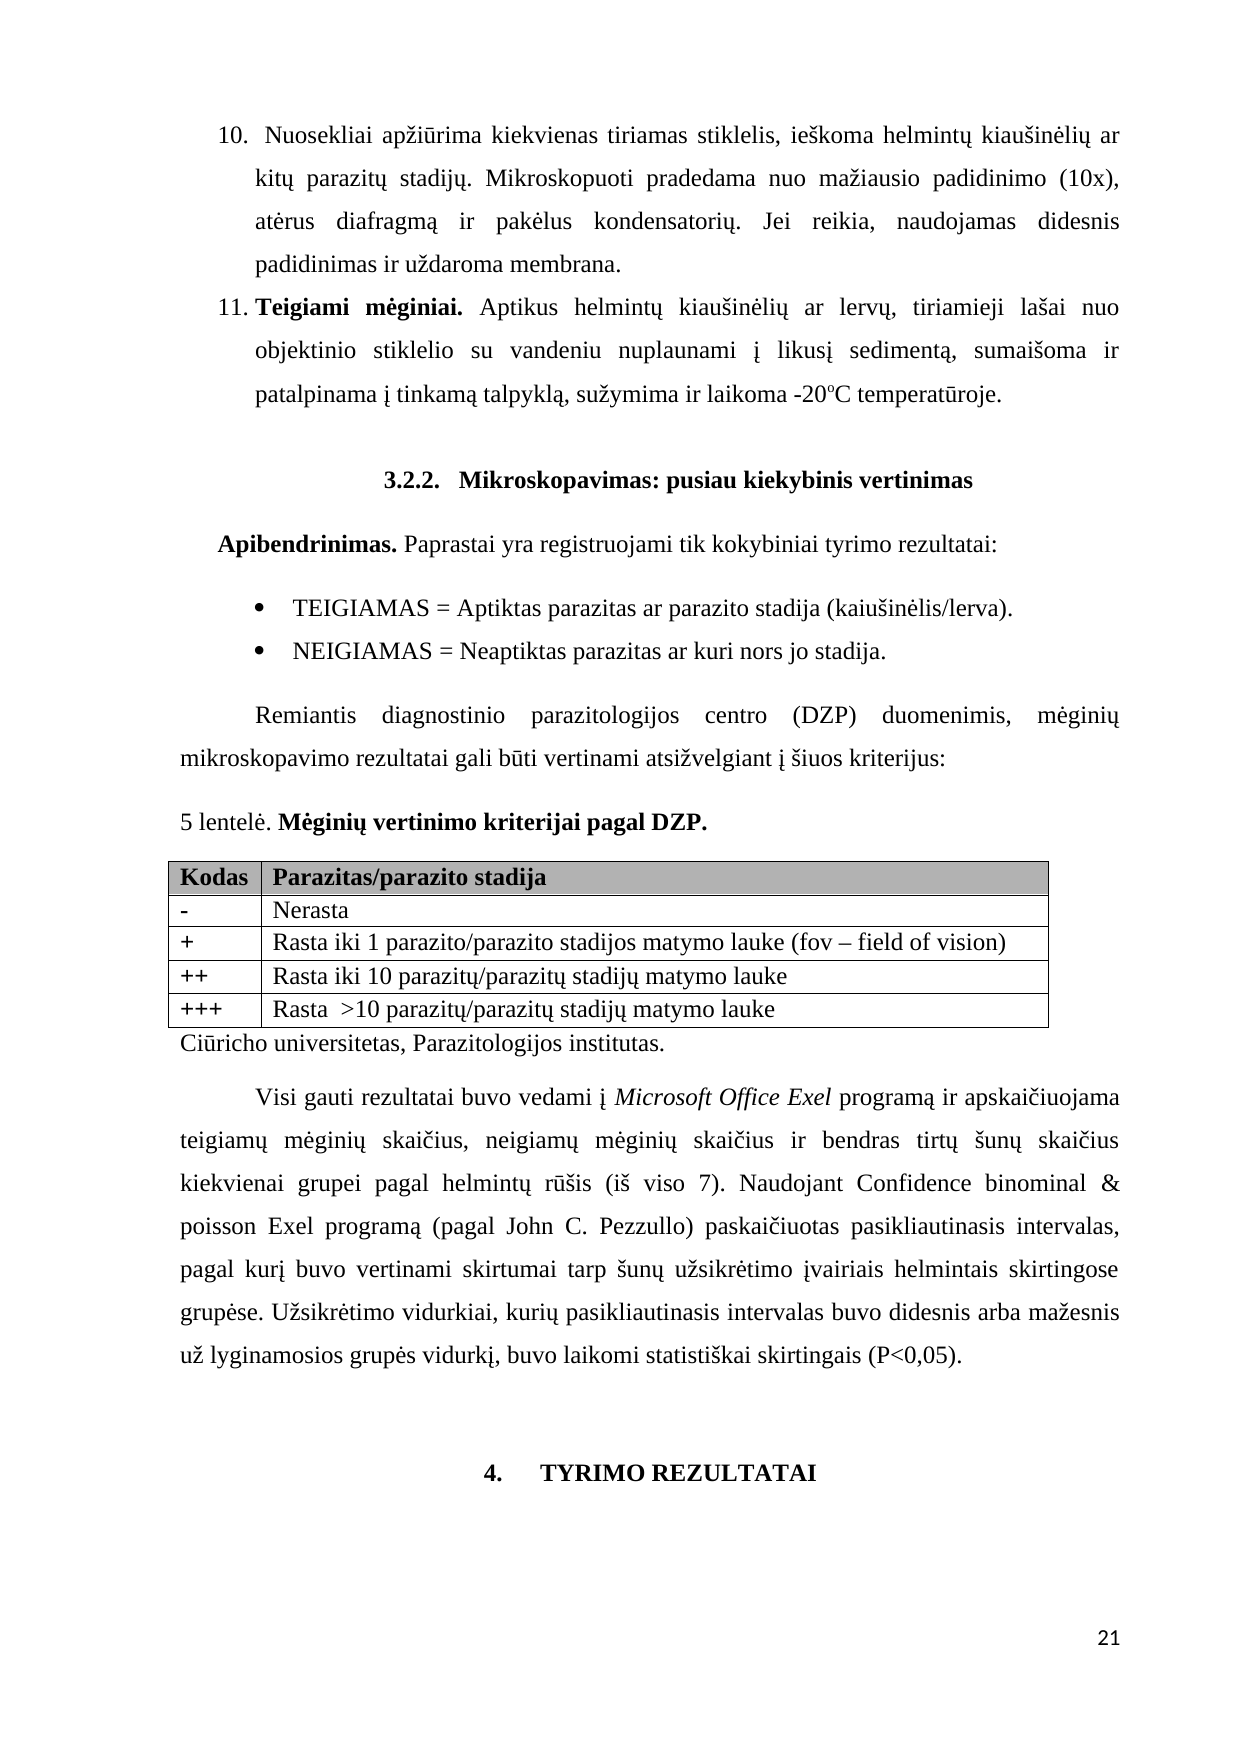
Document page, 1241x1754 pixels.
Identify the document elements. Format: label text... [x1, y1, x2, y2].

list NEIGIAMAS = Neaptiktas parazitas ar kuri nors jo stadija. [255, 636, 1120, 665]
list Teigiami mėginiai. Aptikus helmintų kiaušinėlių ar lervų, tiriamieji lašai nuo objektinio stiklelio su vandeniu nuplaunami į likusį sedimentą, sumaišoma ir patalpinama į tinkamą talpyklą, sužymima ir laikoma -20oC temperatūroje. [217, 292, 1120, 407]
text 5 lentelė. Mėginių vertinimo kriterijai pagal DZP. [180, 807, 1120, 836]
table_cell Rasta >10 parazitų/parazitų stadijų matymo lauke [262, 994, 1048, 1027]
table_cell Rasta iki 1 parazito/parazito stadijos matymo lauke (fov – field of vision) [262, 927, 1048, 960]
list TEIGIAMAS = Aptiktas parazitas ar parazito stadija (kaiušinėlis/lerva). [255, 593, 1120, 622]
table_cell +++ [169, 994, 261, 1027]
table_cell Rasta iki 10 parazitų/parazitų stadijų matymo lauke [262, 961, 1048, 993]
table_cell Nerasta [262, 896, 1048, 926]
table_cell - [169, 896, 261, 926]
table_header Parazitas/parazito stadija [262, 862, 1048, 894]
text Apibendrinimas. Paprastai yra registruojami tik kokybiniai tyrimo rezultatai: [217, 529, 1120, 558]
table_cell + [169, 927, 261, 960]
subtitle TYRIMO REZULTATAI [180, 1458, 1120, 1487]
text Ciūricho universitetas, Parazitologijos institutas. [180, 1028, 1120, 1057]
list Mikroskopavimas: pusiau kiekybinis vertinimas [236, 465, 1120, 494]
list Nuosekliai apžiūrima kiekvienas tiriamas stiklelis, ieškoma helmintų kiaušinėlių ar kitų parazitų stadijų. Mikroskopuoti pradedama nuo mažiausio padidinimo (10x), atėrus diafragmą ir pakėlus kondensatorių. Jei reikia, naudojamas didesnis padidinimas ir uždaroma membrana. [217, 120, 1120, 278]
table_cell ++ [169, 961, 261, 993]
text Remiantis diagnostinio parazitologijos centro (DZP) duomenimis, mėginių mikroskopavimo rezultatai gali būti vertinami atsižvelgiant į šiuos kriterijus: [180, 700, 1120, 772]
text Visi gauti rezultatai buvo vedami į Microsoft Office Exel programą ir apskaičiuojama teigiamų mėginių skaičius, neigiamų mėginių skaičius ir bendras tirtų šunų skaičius kiekvienai grupei pagal helmintų rūšis (iš viso 7). Naudojant Confidence binominal & poisson Exel programą (pagal John C. Pezzullo) paskaičiuotas pasikliautinasis intervalas, pagal kurį buvo vertinami skirtumai tarp šunų užsikrėtimo įvairiais helmintais skirtingose grupėse. Užsikrėtimo vidurkiai, kurių pasikliautinasis intervalas buvo didesnis arba mažesnis už lyginamosios grupės vidurkį, buvo laikomi statistiškai skirtingais (P<0,05). [180, 1082, 1120, 1369]
table_header Kodas [169, 862, 261, 894]
